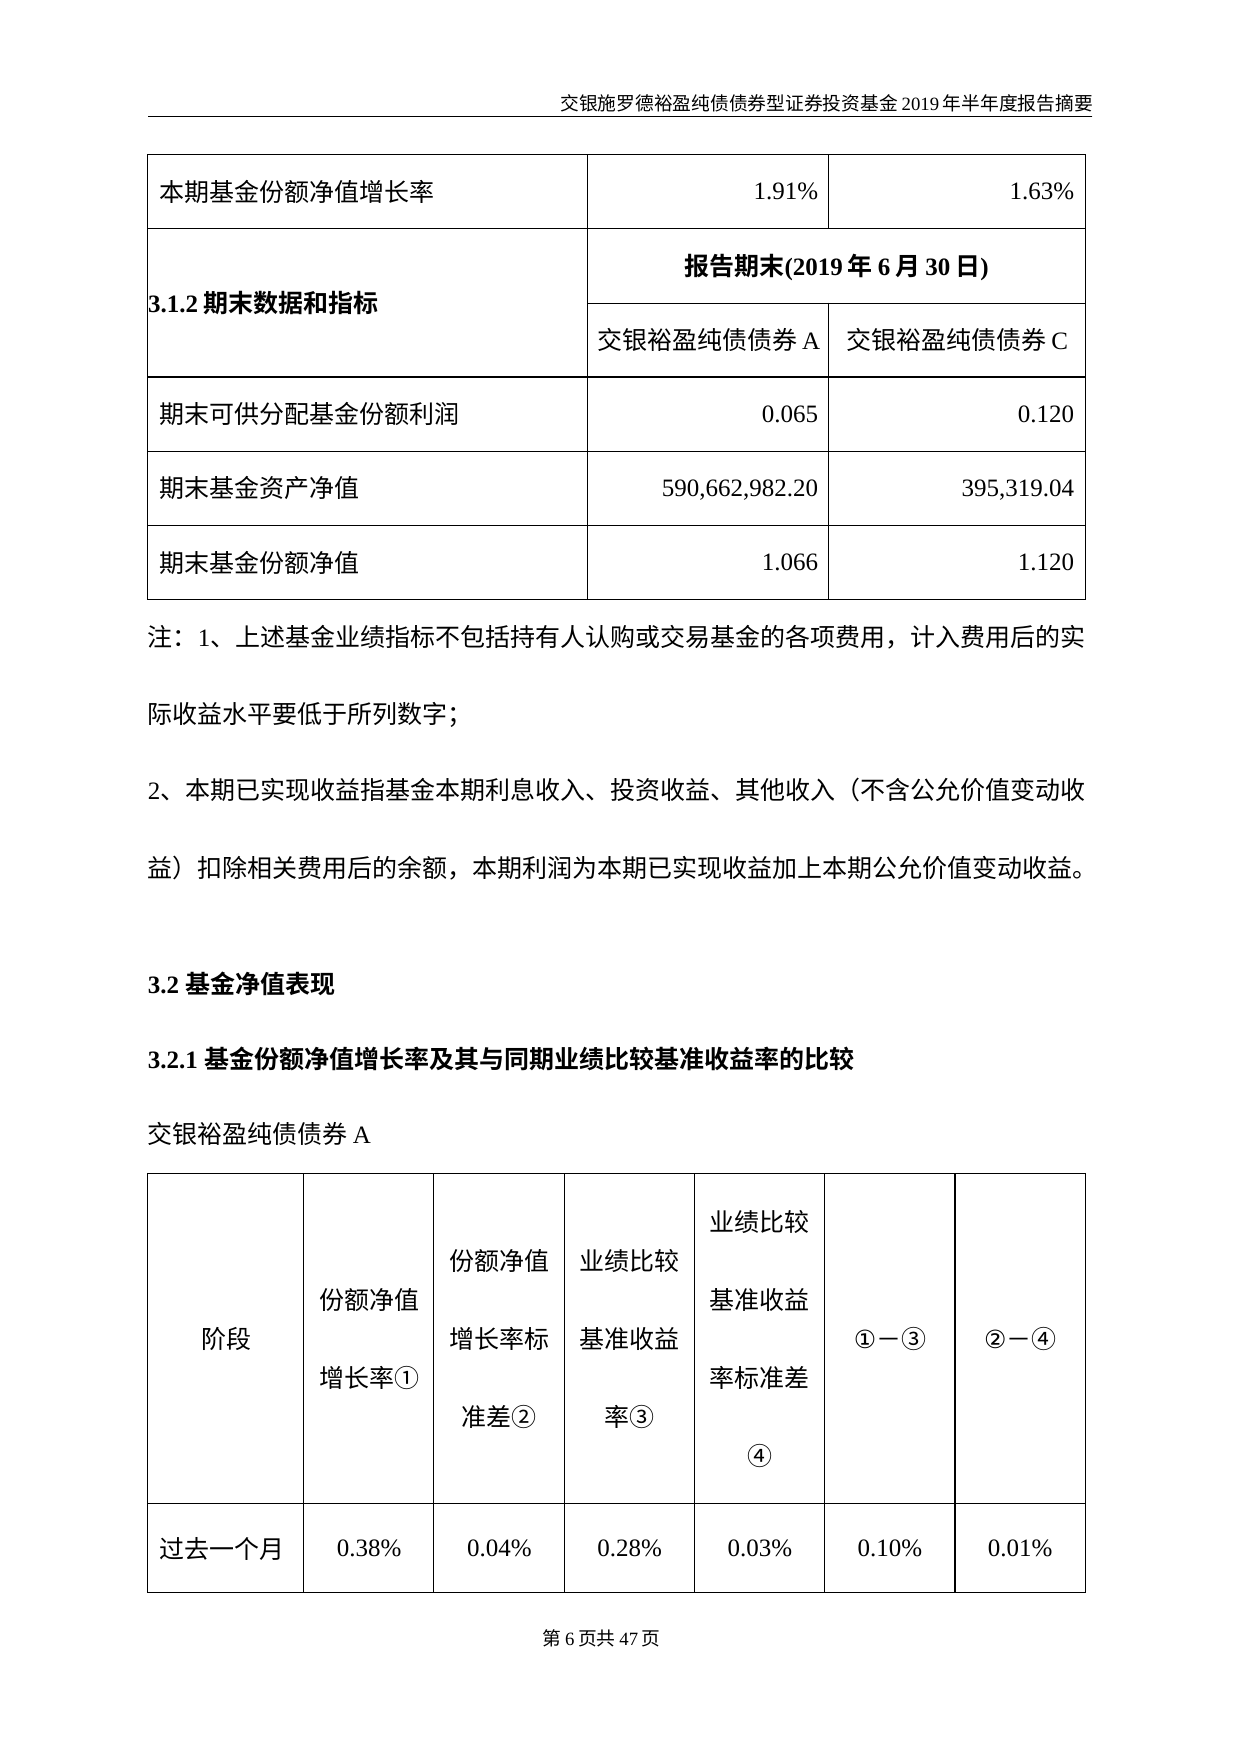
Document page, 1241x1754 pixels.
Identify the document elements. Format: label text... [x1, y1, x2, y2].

table_header ①－③ [825, 1174, 954, 1503]
table_cell 过去一个月 [148, 1504, 303, 1592]
table_header 阶段 [148, 1174, 303, 1503]
table_cell 1.63% [829, 155, 1085, 228]
table_header ②－④ [956, 1174, 1085, 1503]
text 注：1、上述基金业绩指标不包括持有人认购或交易基金的各项费用，计入费用后的实际收益水平要低于所列数字； [148, 603, 1092, 746]
text 交银裕盈纯债债券A [148, 1101, 1092, 1166]
table_cell 0.065 [588, 378, 828, 451]
table_cell 590,662,982.20 [588, 452, 828, 524]
table_cell 交银裕盈纯债债券C [829, 304, 1085, 376]
table_cell 1.91% [588, 155, 828, 228]
table_cell 1.066 [588, 526, 828, 599]
table_cell 0.10% [825, 1504, 954, 1592]
table_cell 报告期末(2019年6月30日) [588, 229, 1085, 302]
table_cell 0.03% [695, 1504, 824, 1592]
table_cell 本期基金份额净值增长率 [148, 155, 587, 228]
table_cell 0.28% [565, 1504, 694, 1592]
table_cell 交银裕盈纯债债券A [588, 304, 828, 376]
table_cell 0.04% [434, 1504, 564, 1592]
text 3.2.1 基金份额净值增长率及其与同期业绩比较基准收益率的比较 [148, 1025, 1092, 1090]
table_cell 1.120 [829, 526, 1085, 599]
table_cell 395,319.04 [829, 452, 1085, 524]
table_cell 0.01% [956, 1504, 1085, 1592]
table_header 份额净值增长率标准差② [434, 1174, 564, 1503]
table_cell 0.38% [304, 1504, 433, 1592]
table_cell 期末基金资产净值 [148, 452, 587, 524]
table_cell 期末可供分配基金份额利润 [148, 378, 587, 451]
table_cell 3.1.2期末数据和指标 [148, 229, 587, 376]
table_header 业绩比较基准收益率标准差④ [695, 1174, 824, 1503]
table_cell 期末基金份额净值 [148, 526, 587, 599]
table_cell 0.120 [829, 378, 1085, 451]
table_header 份额净值增长率① [304, 1174, 433, 1503]
subtitle 3.2 基金净值表现 [148, 950, 1092, 1015]
text 2、本期已实现收益指基金本期利息收入、投资收益、其他收入（不含公允价值变动收益）扣除相关费用后的余额，本期利润为本期已实现收益加上本期公允价值变动收益。 [148, 756, 1092, 899]
table_header 业绩比较基准收益率③ [565, 1174, 694, 1503]
